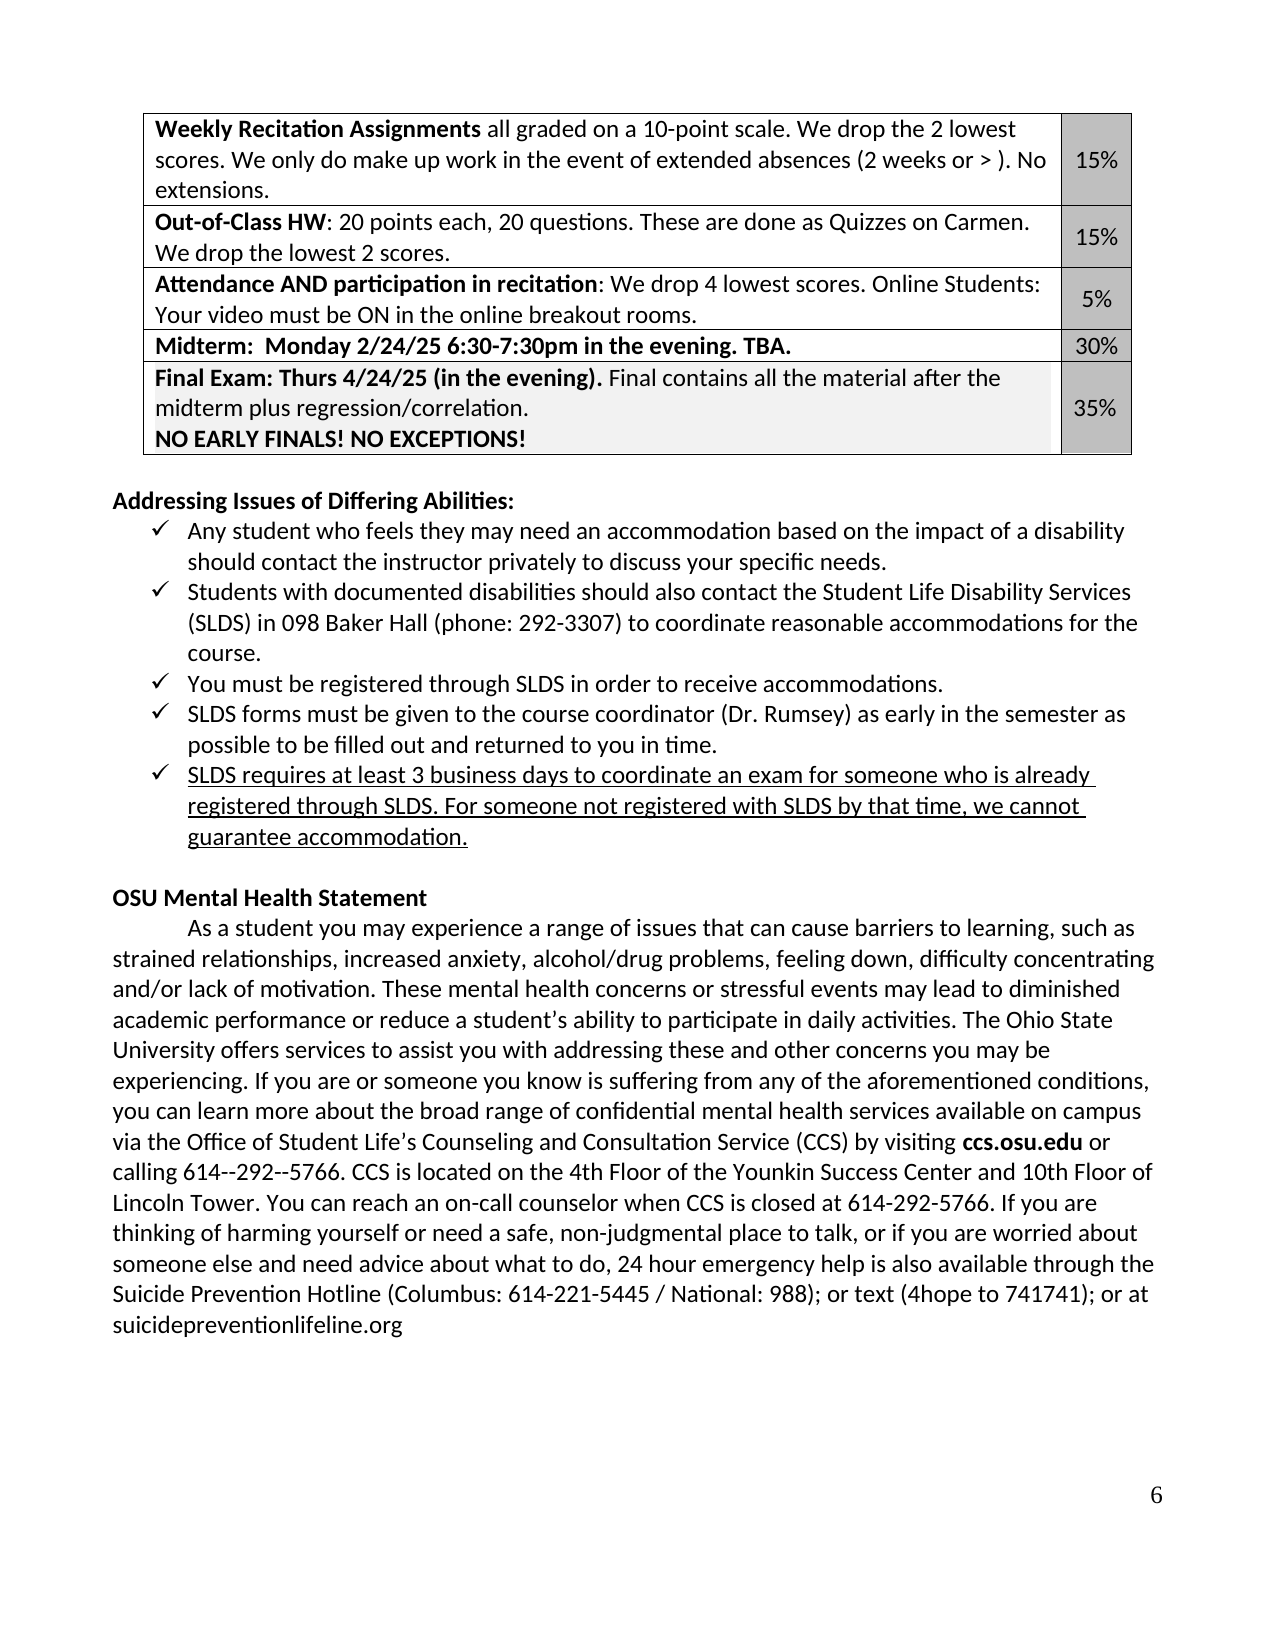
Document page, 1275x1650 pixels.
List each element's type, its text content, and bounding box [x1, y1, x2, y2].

table_cell Attendance AND participation in recitation: We drop 4 lowest scores. Online Students: Your video must be ON in the online breakout rooms. [144, 268, 1061, 329]
list Any student who feels they may need an accommodation based on the impact of a disability should contact the instructor privately to discuss your specific needs. [150, 516, 1162, 577]
table_cell 5% [1062, 268, 1131, 329]
list You must be registered through SLDS in order to receive accommodations. [150, 668, 1162, 699]
text As a student you may experience a range of issues that can cause barriers to learning, such as strained relationships, increased anxiety, alcohol/drug problems, feeling down, difficulty concentrating and/or lack of motivation. These mental health concerns or stressful events may lead to diminished academic performance or reduce a student’s ability to participate in daily activities. The Ohio State University offers services to assist you with addressing these and other concerns you may be experiencing. If you are or someone you know is suffering from any of the aforementioned conditions, you can learn more about the broad range of confidential mental health services available on campus via the Office of Student Life’s Counseling and Consultation Service (CCS) by visiting ccs.osu.edu or calling 614--292--5766. CCS is located on the 4th Floor of the Younkin Success Center and 10th Floor of Lincoln Tower. You can reach an on-call counselor when CCS is closed at 614-292-5766. If you are thinking of harming yourself or need a safe, non-judgmental place to talk, or if you are worried about someone else and need advice about what to do, 24 hour emergency help is also available through the Suicide Prevention Hotline (Columbus: 614-221-5445 / National: 988); or text (4hope to 741741); or at suicidepreventionlifeline.org [112, 912, 1162, 1339]
text Addressing Issues of Differing Abilities: [112, 485, 1162, 516]
table_cell 35% [1062, 362, 1131, 453]
subtitle OSU Mental Health Statement [112, 882, 1162, 912]
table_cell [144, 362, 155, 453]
list Students with documented disabilities should also contact the Student Life Disability Services (SLDS) in 098 Baker Hall (phone: 292-3307) to coordinate reasonable accommodations for the course. [150, 577, 1162, 668]
list SLDS forms must be given to the course coordinator (Dr. Rumsey) as early in the semester as possible to be filled out and returned to you in time. [150, 699, 1162, 760]
table_cell 30% [1062, 330, 1131, 361]
table_header Weekly Recitation Assignments all graded on a 10-point scale. We drop the 2 lowest scores. We only do make up work in the event of extended absences (2 weeks or > ). No extensions. [144, 114, 1061, 205]
table_header 15% [1062, 114, 1131, 205]
table_cell Midterm: Monday 2/24/25 6:30-7:30pm in the evening. TBA. [144, 330, 1061, 361]
table_cell 15% [1062, 206, 1131, 267]
table_cell Out-of-Class HW: 20 points each, 20 questions. These are done as Quizzes on Carmen. We drop the lowest 2 scores. [144, 206, 1061, 267]
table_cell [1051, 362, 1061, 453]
list SLDS requires at least 3 business days to coordinate an exam for someone who is already registered through SLDS. For someone not registered with SLDS by that time, we cannot guarantee accommodation. [150, 760, 1162, 851]
